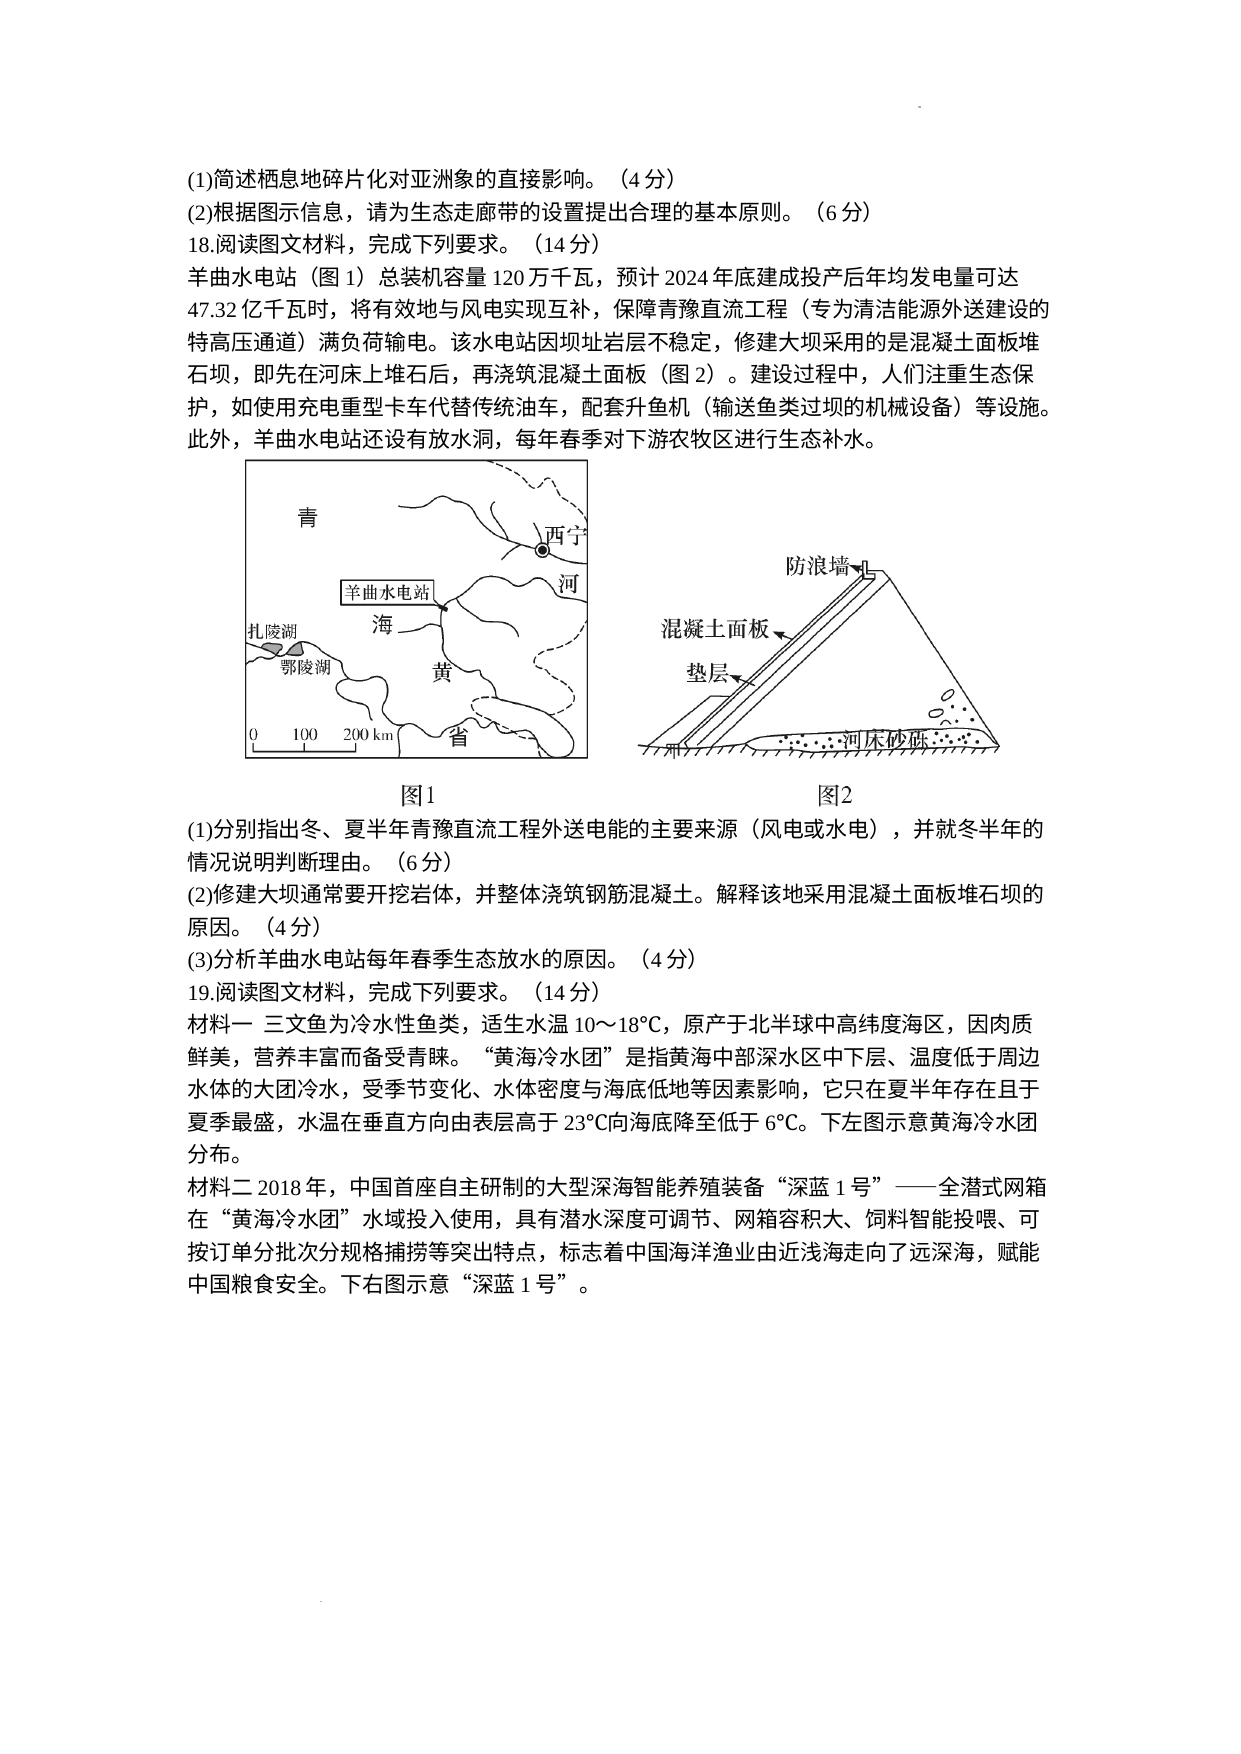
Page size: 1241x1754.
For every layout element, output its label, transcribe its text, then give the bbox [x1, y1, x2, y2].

text (2)根据图示信息，请为生态走廊带的设置提出合理的基本原则。（6分） [187, 194, 1053, 227]
text (2)修建大坝通常要开挖岩体，并整体浇筑钢筋混凝土。解释该地采用混凝土面板堆石坝的原因。（4分） [187, 877, 1053, 942]
text 19.阅读图文材料，完成下列要求。（14分） [187, 974, 1053, 1007]
text (3)分析羊曲水电站每年春季生态放水的原因。（4分） [187, 942, 1053, 974]
text (1)简述栖息地碎片化对亚洲象的直接影响。（4分） [187, 162, 1053, 194]
text 材料一 三文鱼为冷水性鱼类，适生水温10～18℃，原产于北半球中高纬度海区，因肉质鲜美，营养丰富而备受青睐。“黄海冷水团”是指黄海中部深水区中下层、温度低于周边水体的大团冷水，受季节变化、水体密度与海底低地等因素影响，它只在夏半年存在且于夏季最盛，水温在垂直方向由表层高于23℃向海底降至低于6℃。下左图示意黄海冷水团分布。 [187, 1007, 1053, 1169]
text 18.阅读图文材料，完成下列要求。（14分） [187, 227, 1053, 259]
text 羊曲水电站（图1）总装机容量120万千瓦，预计2024年底建成投产后年均发电量可达47.32亿千瓦时，将有效地与风电实现互补，保障青豫直流工程（专为清洁能源外送建设的特高压通道）满负荷输电。该水电站因坝址岩层不稳定，修建大坝采用的是混凝土面板堆石坝，即先在河床上堆石后，再浇筑混凝土面板（图2）。建设过程中，人们注重生态保护，如使用充电重型卡车代替传统油车，配套升鱼机（输送鱼类过坝的机械设备）等设施。此外，羊曲水电站还设有放水洞，每年春季对下游农牧区进行生态补水。 [187, 259, 1053, 454]
text 材料二2018年，中国首座自主研制的大型深海智能养殖装备“深蓝1号”——全潜式网箱在“黄海冷水团”水域投入使用，具有潜水深度可调节、网箱容积大、饲料智能投喂、可按订单分批次分规格捕捞等突出特点，标志着中国海洋渔业由近浅海走向了远深海，赋能中国粮食安全。下右图示意“深蓝1号”。 [187, 1169, 1053, 1299]
text (1)分别指出冬、夏半年青豫直流工程外送电能的主要来源（风电或水电），并就冬半年的情况说明判断理由。（6分） [187, 812, 1053, 877]
picture [235, 454, 1006, 809]
